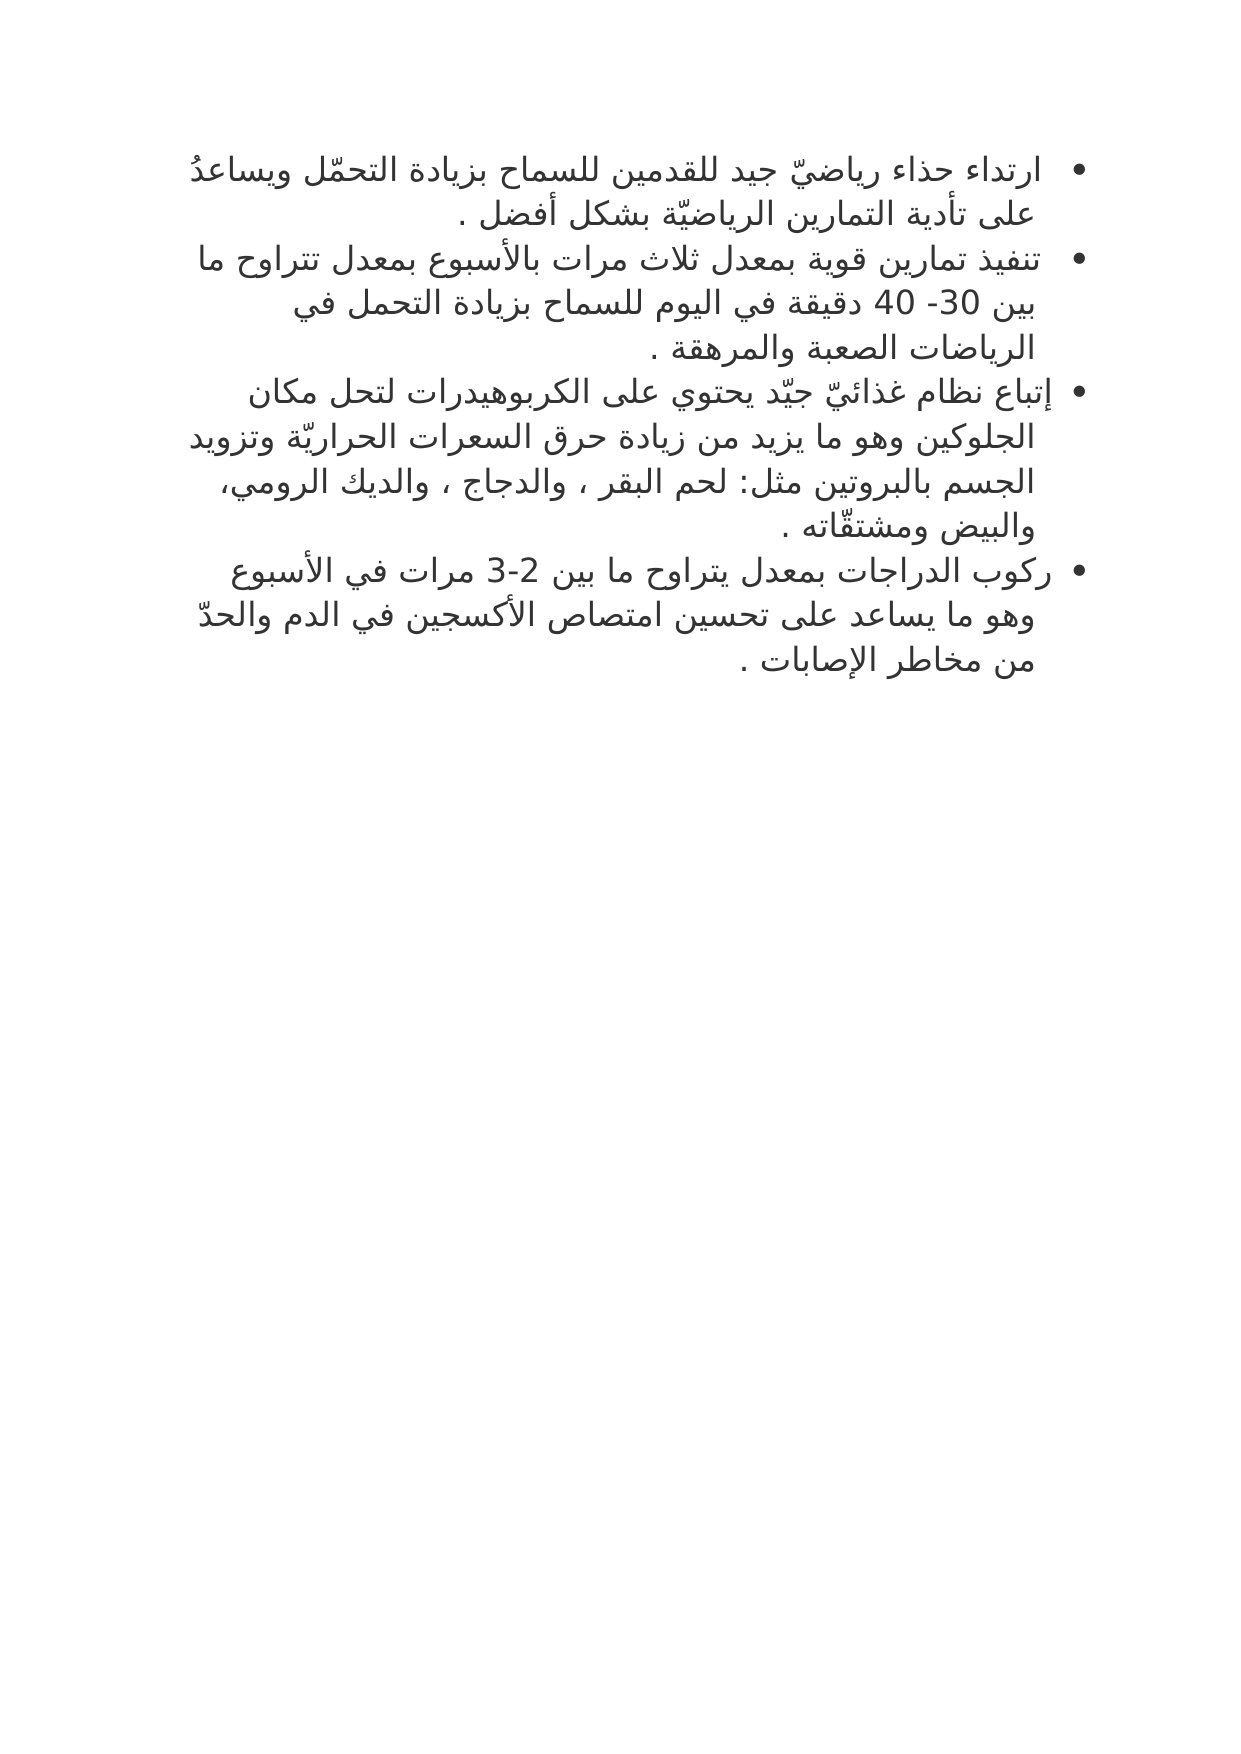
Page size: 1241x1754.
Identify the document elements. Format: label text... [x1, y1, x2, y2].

list إتباع نظام غذائيّ جيّد يحتوي على الكربوهيدرات لتحل مكان الجلوكين وهو ما يزيد من زيادة حرق السعرات الحراريّة وتزويد الجسم بالبروتين مثل: لحم البقر ، والدجاج ، والديك الرومي، والبيض ومشتقّاته . [187, 373, 1074, 546]
list ركوب الدراجات بمعدل يتراوح ما بين 2-3 مرات في الأسبوع وهو ما يساعد على تحسين امتصاص الأكسجين في الدم والحدّ من مخاطر الإصابات . [187, 551, 1074, 711]
list تنفيذ تمارين قوية بمعدل ثلاث مرات بالأسبوع بمعدل تتراوح ما بين 30- 40 دقيقة في اليوم للسماح بزيادة التحمل في الرياضات الصعبة والمرهقة . [187, 239, 1074, 367]
list ارتداء حذاء رياضيّ جيد للقدمين للسماح بزيادة التحمّل ويساعدُ على تأدية التمارين الرياضيّة بشكل أفضل . [187, 150, 1074, 233]
